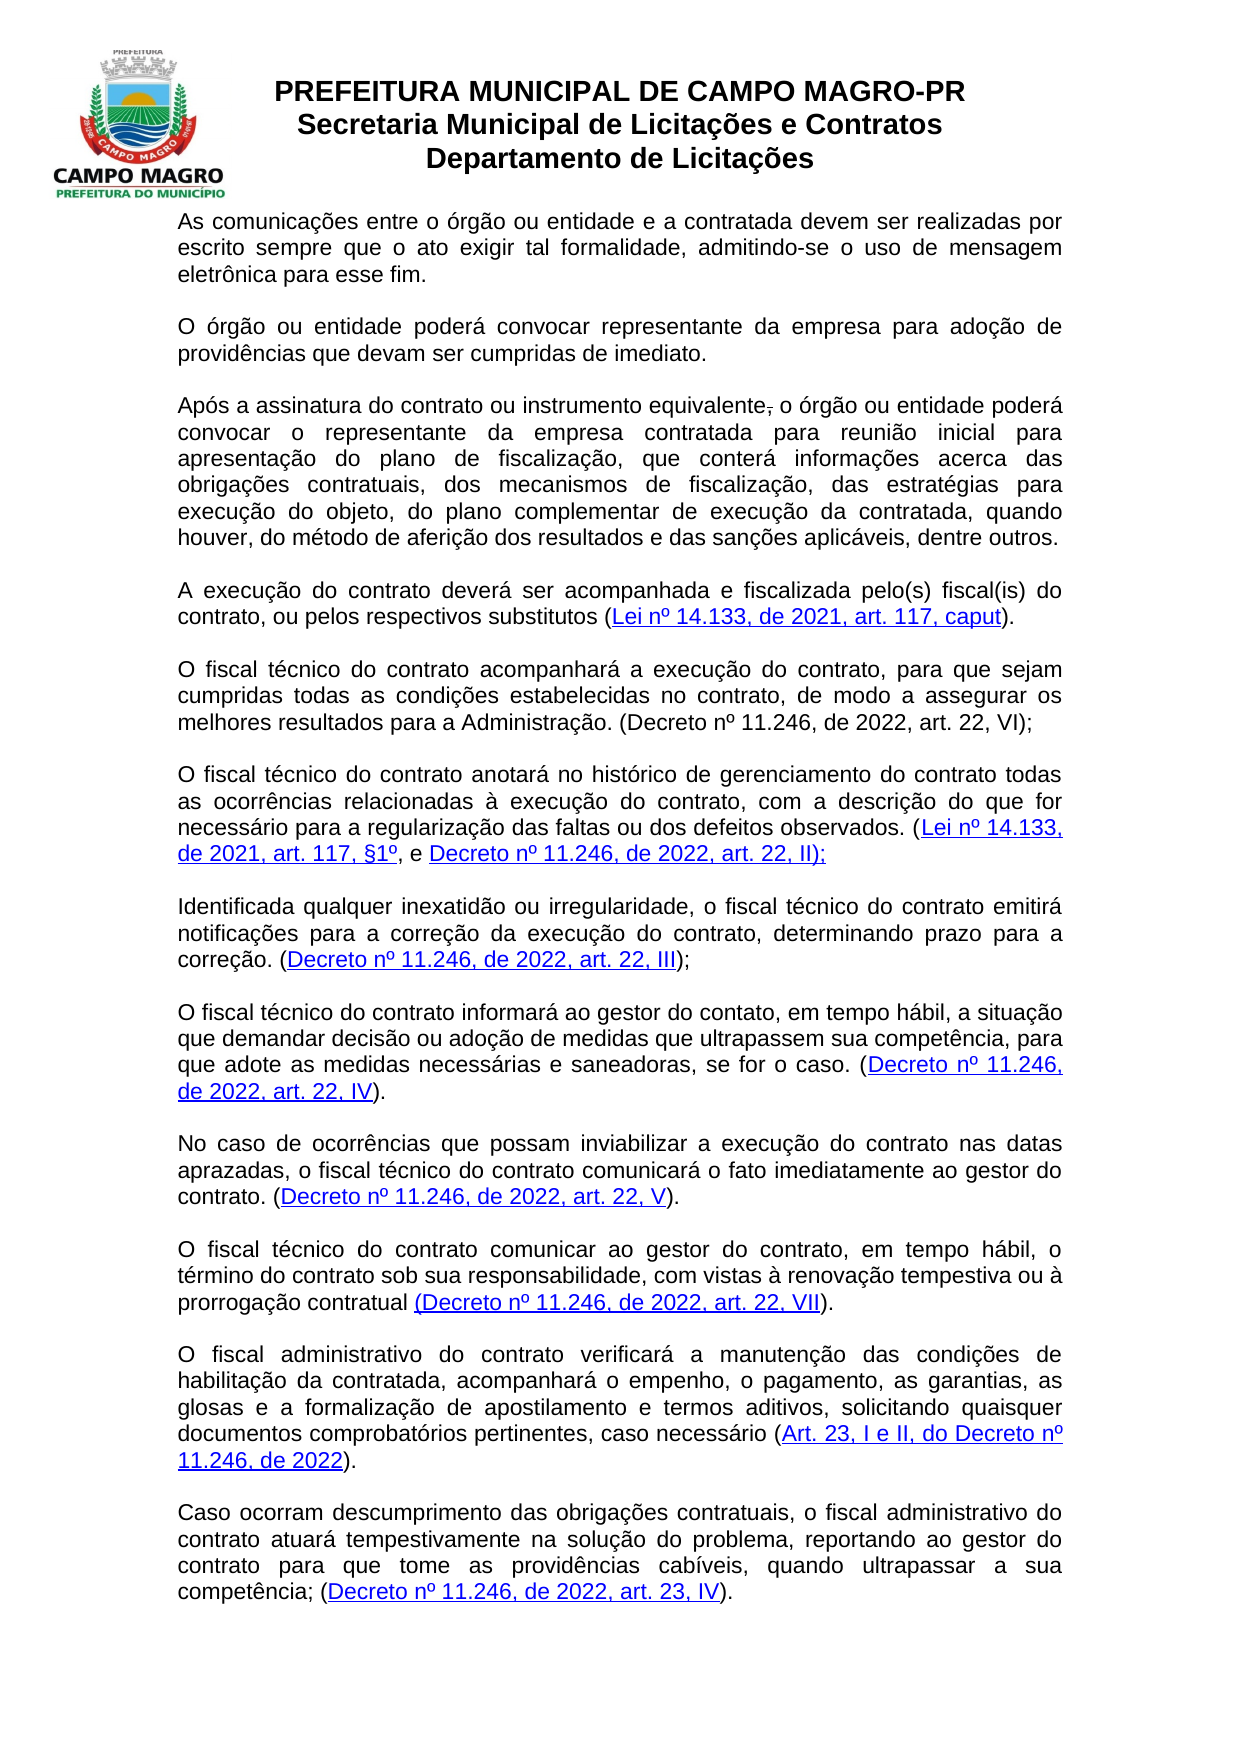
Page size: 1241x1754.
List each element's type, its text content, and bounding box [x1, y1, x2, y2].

text O órgão ou entidade poderá convocar representante da empresa para adoção de providências que devam ser cumpridas de imediato. [177, 313, 1063, 366]
text O fiscal técnico do contrato comunicar ao gestor do contrato, em tempo hábil, o término do contrato sob sua responsabilidade, com vistas à renovação tempestiva ou à prorrogação contratual (Decreto nº 11.246, de 2022, art. 22, VII). [177, 1236, 1063, 1315]
text O fiscal técnico do contrato informará ao gestor do contato, em tempo hábil, a situação que demandar decisão ou adoção de medidas que ultrapassem sua competência, para que adote as medidas necessárias e saneadoras, se for o caso. (Decreto nº 11.246, de 2022, art. 22, IV). [177, 998, 1063, 1104]
text No caso de ocorrências que possam inviabilizar a execução do contrato nas datas aprazadas, o fiscal técnico do contrato comunicará o fato imediatamente ao gestor do contrato. (Decreto nº 11.246, de 2022, art. 22, V). [177, 1130, 1063, 1209]
picture [48, 50, 232, 199]
text Caso ocorram descumprimento das obrigações contratuais, o fiscal administrativo do contrato atuará tempestivamente na solução do problema, reportando ao gestor do contrato para que tome as providências cabíveis, quando ultrapassar a sua competência; (Decreto nº 11.246, de 2022, art. 23, IV). [177, 1499, 1063, 1605]
text O fiscal técnico do contrato acompanhará a execução do contrato, para que sejam cumpridas todas as condições estabelecidas no contrato, de modo a assegurar os melhores resultados para a Administração. (Decreto nº 11.246, de 2022, art. 22, VI); [177, 656, 1063, 735]
text As comunicações entre o órgão ou entidade e a contratada devem ser realizadas por escrito sempre que o ato exigir tal formalidade, admitindo-se o uso de mensagem eletrônica para esse fim. [177, 208, 1063, 287]
text Identificada qualquer inexatidão ou irregularidade, o fiscal técnico do contrato emitirá notificações para a correção da execução do contrato, determinando prazo para a correção. (Decreto nº 11.246, de 2022, art. 22, III); [177, 893, 1063, 972]
text Após a assinatura do contrato ou instrumento equivalente, o órgão ou entidade poderá convocar o representante da empresa contratada para reunião inicial para apresentação do plano de fiscalização, que conterá informações acerca das obrigações contratuais, dos mecanismos de fiscalização, das estratégias para execução do objeto, do plano complementar de execução da contratada, quando houver, do método de aferição dos resultados e das sanções aplicáveis, dentre outros. [177, 392, 1063, 551]
text O fiscal administrativo do contrato verificará a manutenção das condições de habilitação da contratada, acompanhará o empenho, o pagamento, as garantias, as glosas e a formalização de apostilamento e termos aditivos, solicitando quaisquer documentos comprobatórios pertinentes, caso necessário (Art. 23, I e II, do Decreto nº 11.246, de 2022). [177, 1341, 1063, 1473]
text A execução do contrato deverá ser acompanhada e fiscalizada pelo(s) fiscal(is) do contrato, ou pelos respectivos substitutos (Lei nº 14.133, de 2021, art. 117, caput). [177, 577, 1063, 629]
text O fiscal técnico do contrato anotará no histórico de gerenciamento do contrato todas as ocorrências relacionadas à execução do contrato, com a descrição do que for necessário para a regularização das faltas ou dos defeitos observados. (Lei nº 14.133, de 2021, art. 117, §1º, e Decreto nº 11.246, de 2022, art. 22, II); [177, 761, 1063, 867]
